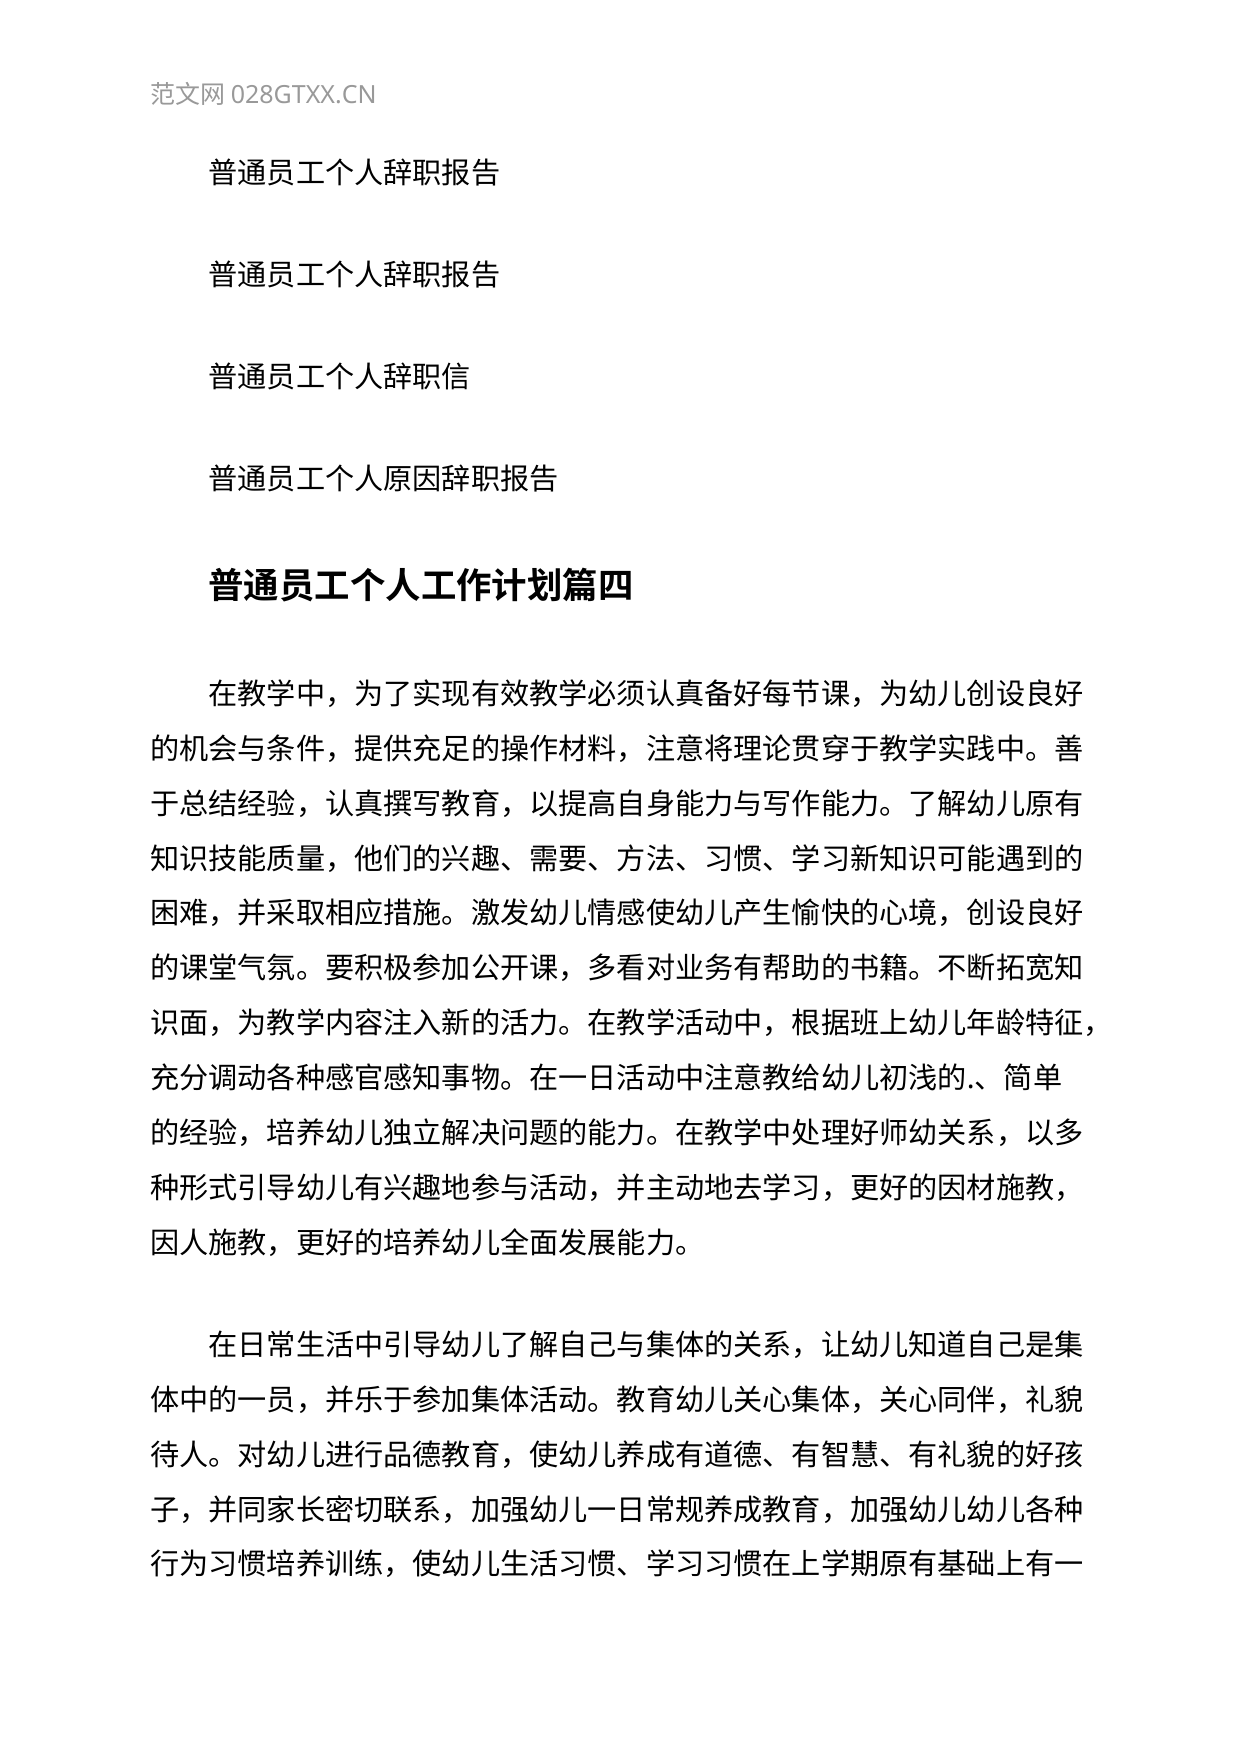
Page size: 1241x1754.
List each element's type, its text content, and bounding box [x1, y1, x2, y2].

text 在教学中，为了实现有效教学必须认真备好每节课，为幼儿创设良好的机会与条件，提供充足的操作材料，注意将理论贯穿于教学实践中。善于总结经验，认真撰写教育，以提高自身能力与写作能力。了解幼儿原有知识技能质量，他们的兴趣、需要、方法、习惯、学习新知识可能遇到的困难，并采取相应措施。激发幼儿情感使幼儿产生愉快的心境，创设良好的课堂气氛。要积极参加公开课，多看对业务有帮助的书籍。不断拓宽知识面，为教学内容注入新的活力。在教学活动中，根据班上幼儿年龄特征，充分调动各种感官感知事物。在一日活动中注意教给幼儿初浅的.、简单的经验，培养幼儿独立解决问题的能力。在教学中处理好师幼关系，以多种形式引导幼儿有兴趣地参与活动，并主动地去学习，更好的因材施教，因人施教，更好的培养幼儿全面发展能力。 [150, 671, 1090, 1262]
text 普通员工个人工作计划篇四 [150, 557, 1090, 608]
text 普通员工个人原因辞职报告 [150, 455, 1090, 498]
text 普通员工个人辞职报告 [150, 252, 1090, 294]
text 普通员工个人辞职信 [150, 353, 1090, 396]
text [150, 1321, 1090, 1583]
text 普通员工个人辞职报告 [150, 150, 1090, 192]
